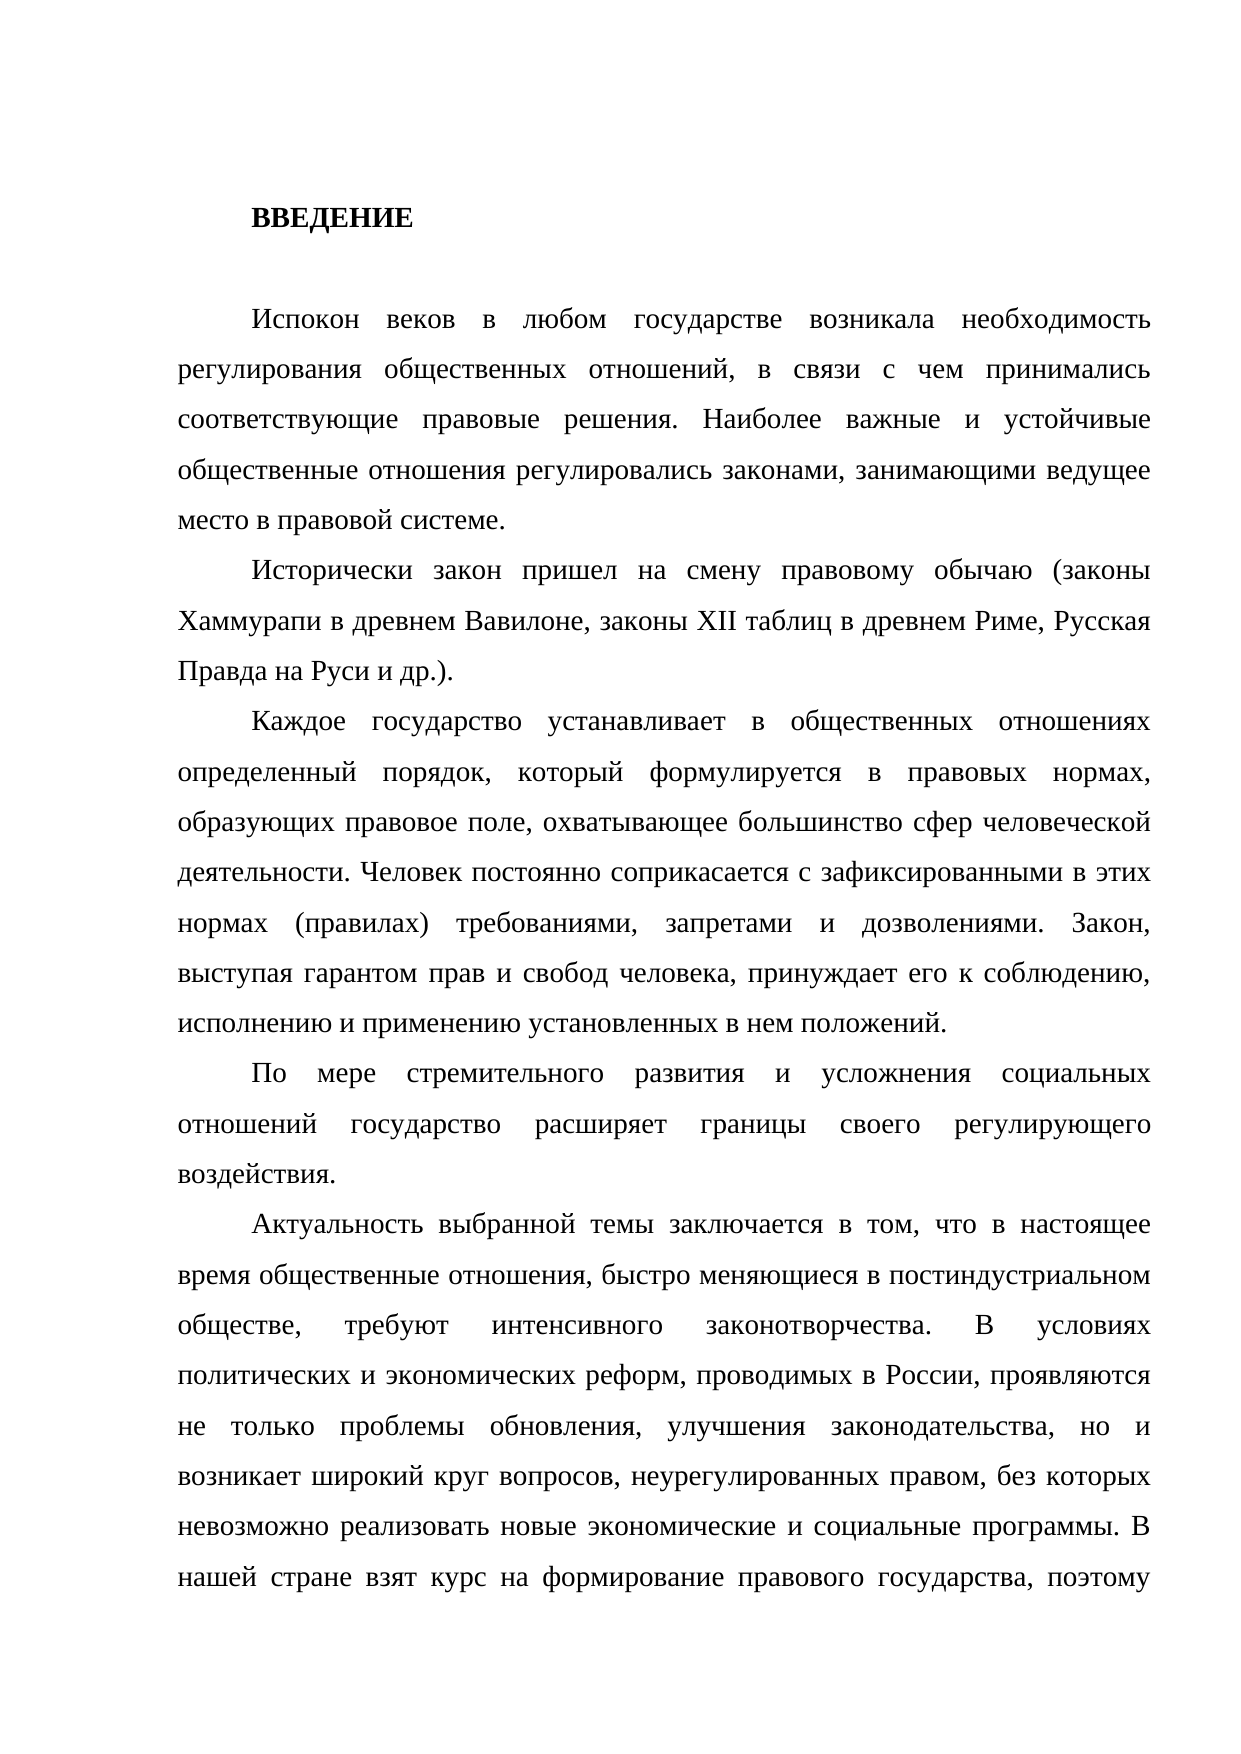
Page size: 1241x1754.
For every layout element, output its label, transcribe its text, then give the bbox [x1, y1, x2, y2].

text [177, 1207, 1152, 1592]
text Испокон веков в любом государстве возникала необходимость регулирования общественных отношений, в связи с чем принимались соответствующие правовые решения. Наиболее важные и устойчивые общественные отношения регулировались законами, занимающими ведущее место в правовой системе. [177, 301, 1152, 536]
text Исторически закон пришел на смену правовому обычаю (законы Хаммурапи в древнем Вавилоне, законы XII таблиц в древнем Риме, Русская Правда на Руси и др.). [177, 552, 1152, 687]
text Каждое государство устанавливает в общественных отношениях определенный порядок, который формулируется в правовых нормах, образующих правовое поле, охватывающее большинство сфер человеческой деятельности. Человек постоянно соприкасается с зафиксированными в этих нормах (правилах) требованиями, запретами и дозволениями. Закон, выступая гарантом прав и свобод человека, принуждает его к соблюдению, исполнению и применению установленных в нем положений. [177, 703, 1152, 1039]
text По мере стремительного развития и усложнения социальных отношений государство расширяет границы своего регулирующего воздействия. [177, 1056, 1152, 1190]
text ВВЕДЕНИЕ [177, 200, 1152, 234]
